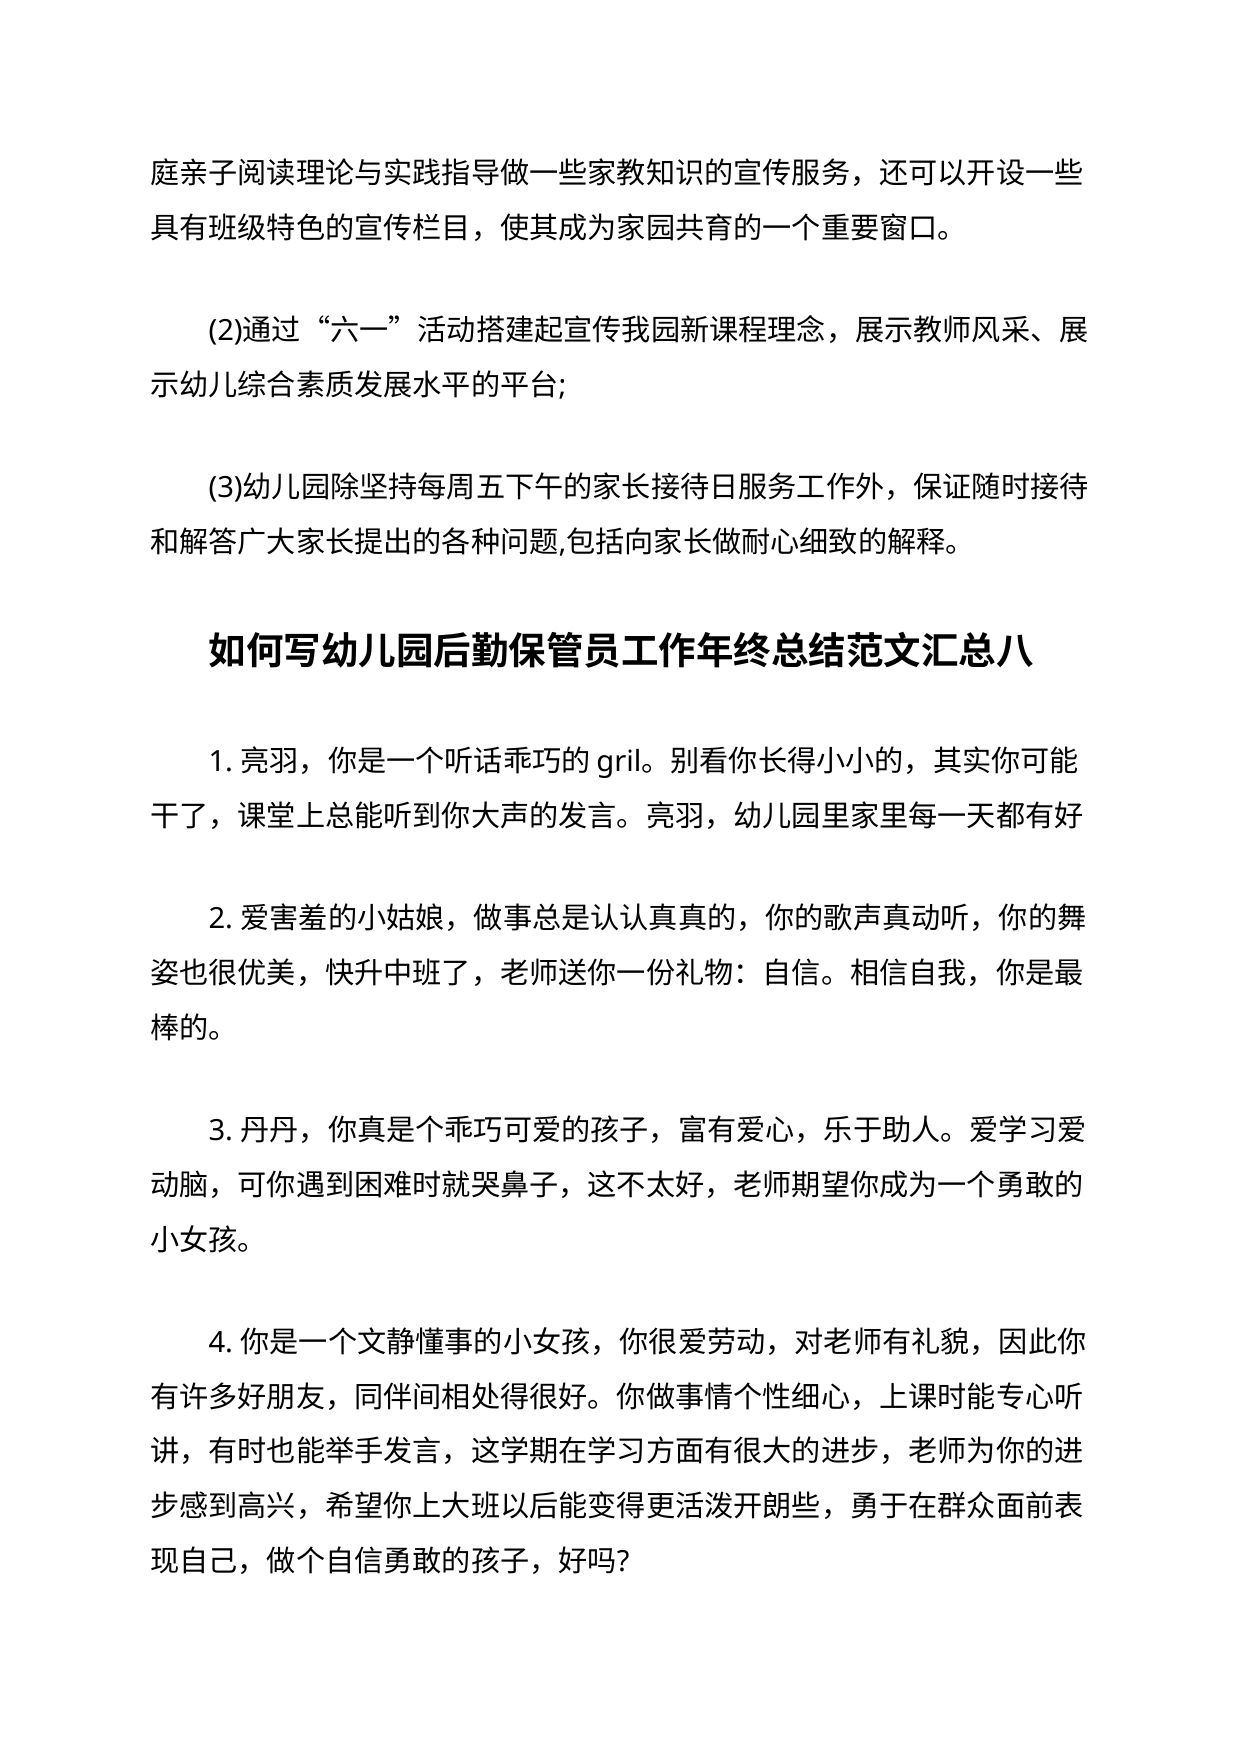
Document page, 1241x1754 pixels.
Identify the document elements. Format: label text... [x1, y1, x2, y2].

text 3. 丹丹，你真是个乖巧可爱的孩子，富有爱心，乐于助人。爱学习爱动脑，可你遇到困难时就哭鼻子，这不太好，老师期望你成为一个勇敢的小女孩。 [150, 1106, 1090, 1259]
text (3)幼儿园除坚持每周五下午的家长接待日服务工作外，保证随时接待和解答广大家长提出的各种问题,包括向家长做耐心细致的解释。 [150, 464, 1090, 561]
text (2)通过“六一”活动搭建起宣传我园新课程理念，展示教师风采、展示幼儿综合素质发展水平的平台; [150, 307, 1090, 404]
text 1. 亮羽，你是一个听话乖巧的gril。别看你长得小小的，其实你可能干了，课堂上总能听到你大声的发言。亮羽，幼儿园里家里每一天都有好 [150, 738, 1090, 835]
text 如何写幼儿园后勤保管员工作年终总结范文汇总八 [150, 621, 1090, 675]
text 4. 你是一个文静懂事的小女孩，你很爱劳动，对老师有礼貌，因此你有许多好朋友，同伴间相处得很好。你做事情个性细心，上课时能专心听讲，有时也能举手发言，这学期在学习方面有很大的进步，老师为你的进步感到高兴，希望你上大班以后能变得更活泼开朗些，勇于在群众面前表现自己，做个自信勇敢的孩子，好吗? [150, 1318, 1090, 1580]
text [150, 150, 1090, 247]
text 2. 爱害羞的小姑娘，做事总是认认真真的，你的歌声真动听，你的舞姿也很优美，快升中班了，老师送你一份礼物：自信。相信自我，你是最棒的。 [150, 895, 1090, 1047]
